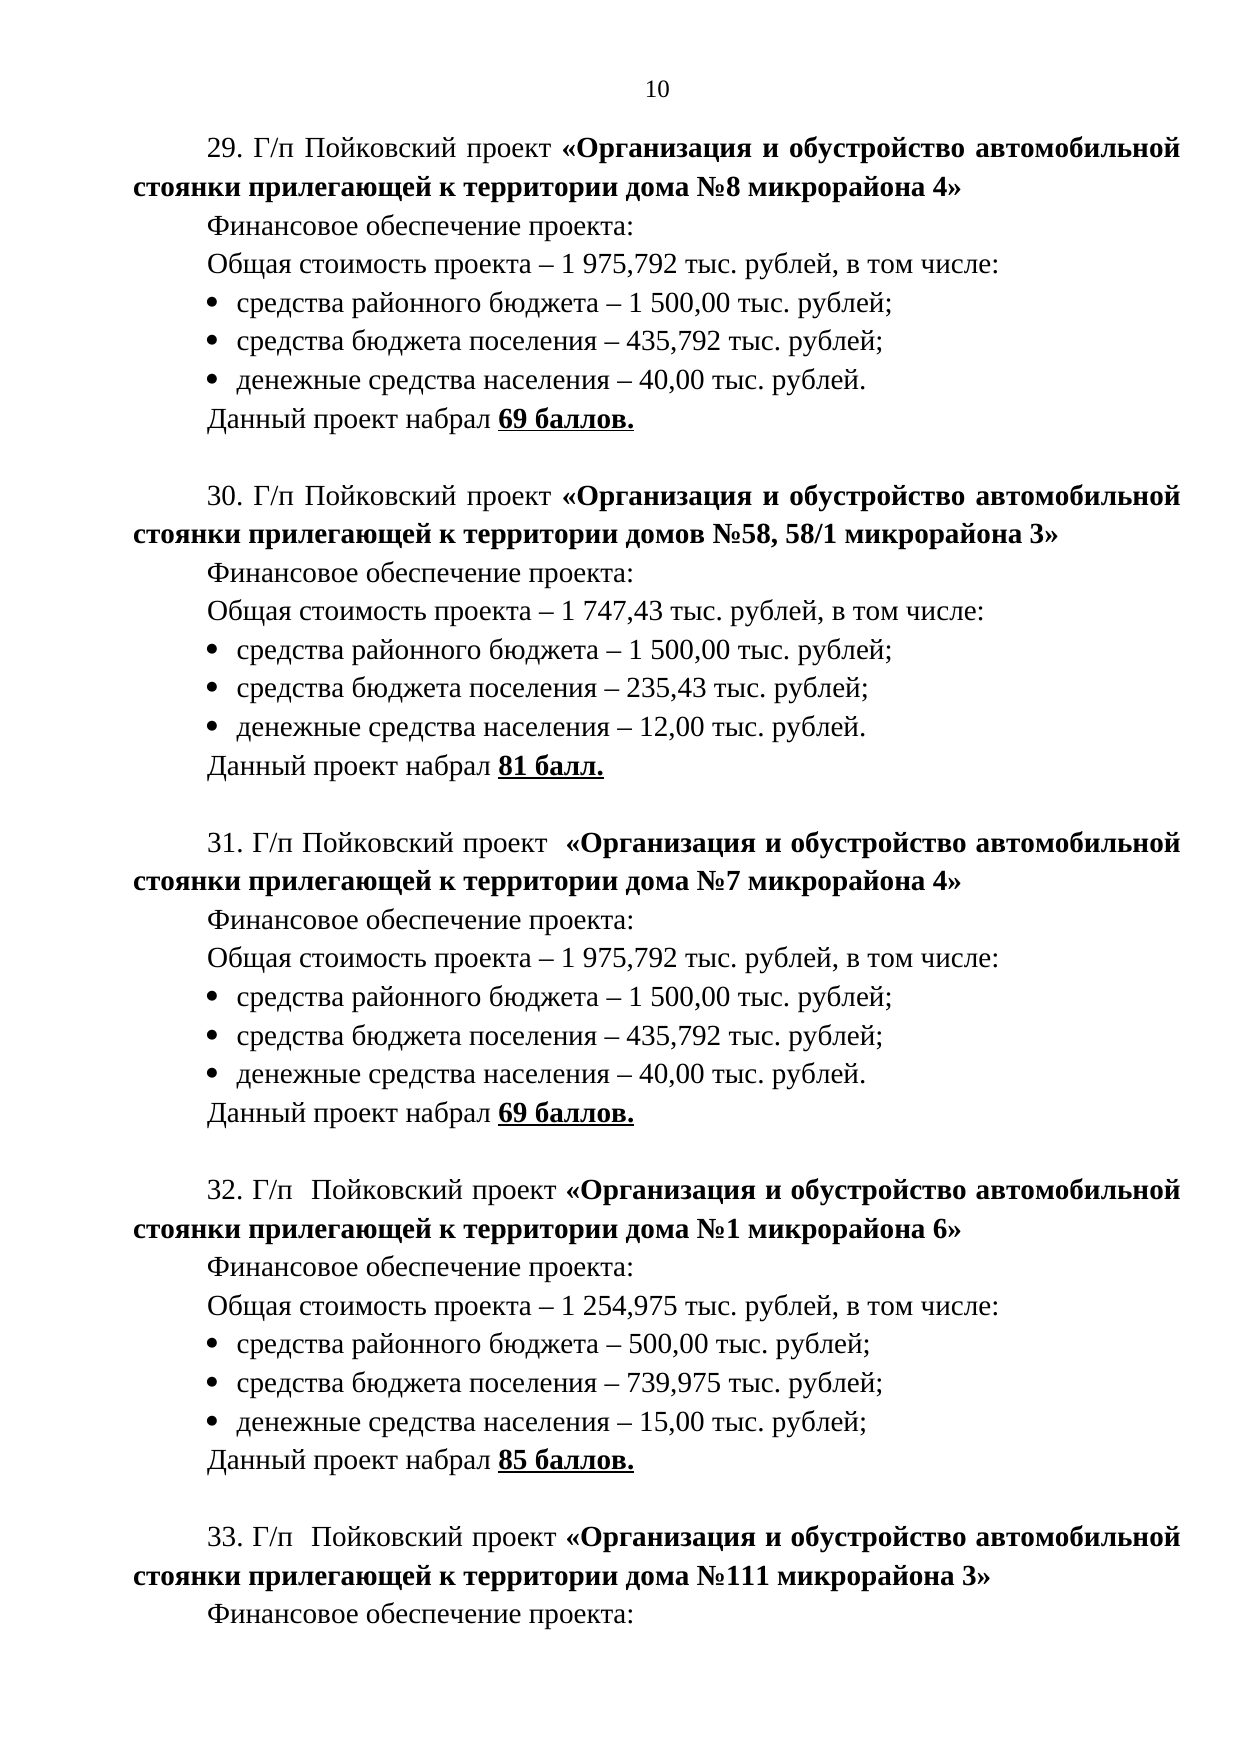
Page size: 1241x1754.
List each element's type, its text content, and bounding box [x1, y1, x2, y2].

text Общая стоимость проекта – 1 975,792 тыс. рублей, в том числе: [133, 941, 1181, 974]
list средства районного бюджета – 500,00 тыс. рублей; [207, 1326, 1181, 1360]
text Данный проект набрал 81 балл. [133, 748, 1181, 781]
text Финансовое обеспечение проекта: [133, 1596, 1181, 1630]
list средства районного бюджета – 1 500,00 тыс. рублей; [207, 979, 1181, 1013]
text Финансовое обеспечение проекта: [133, 1249, 1181, 1283]
list денежные средства населения – 40,00 тыс. рублей. [207, 1056, 1181, 1090]
list средства бюджета поселения – 435,792 тыс. рублей; [207, 1018, 1181, 1051]
text Общая стоимость проекта – 1 747,43 тыс. рублей, в том числе: [133, 593, 1181, 627]
list средства районного бюджета – 1 500,00 тыс. рублей; [207, 632, 1181, 666]
list средства районного бюджета – 1 500,00 тыс. рублей; [207, 285, 1181, 318]
text 31. Г/п Пойковский проект «Организация и обустройство автомобильной стоянки прилегающей к территории дома №7 микрорайона 4» [133, 825, 1181, 897]
text 30. Г/п Пойковский проект «Организация и обустройство автомобильной стоянки прилегающей к территории домов №58, 58/1 микрорайона 3» [133, 478, 1181, 550]
text 32. Г/п Пойковский проект «Организация и обустройство автомобильной стоянки прилегающей к территории дома №1 микрорайона 6» [133, 1172, 1181, 1244]
text 29. Г/п Пойковский проект «Организация и обустройство автомобильной стоянки прилегающей к территории дома №8 микрорайона 4» [133, 131, 1181, 203]
text Данный проект набрал 85 баллов. [133, 1442, 1181, 1476]
text Общая стоимость проекта – 1 975,792 тыс. рублей, в том числе: [133, 246, 1181, 280]
list денежные средства населения – 15,00 тыс. рублей; [207, 1404, 1181, 1437]
text Финансовое обеспечение проекта: [133, 555, 1181, 588]
list денежные средства населения – 40,00 тыс. рублей. [207, 362, 1181, 396]
text Финансовое обеспечение проекта: [133, 208, 1181, 241]
list средства бюджета поселения – 435,792 тыс. рублей; [207, 323, 1181, 357]
text Данный проект набрал 69 баллов. [133, 401, 1181, 434]
text 33. Г/п Пойковский проект «Организация и обустройство автомобильной стоянки прилегающей к территории дома №111 микрорайона 3» [133, 1519, 1181, 1591]
list средства бюджета поселения – 739,975 тыс. рублей; [207, 1365, 1181, 1399]
text Данный проект набрал 69 баллов. [133, 1095, 1181, 1129]
list денежные средства населения – 12,00 тыс. рублей. [207, 709, 1181, 743]
text Общая стоимость проекта – 1 254,975 тыс. рублей, в том числе: [133, 1288, 1181, 1321]
text Финансовое обеспечение проекта: [133, 902, 1181, 936]
list средства бюджета поселения – 235,43 тыс. рублей; [207, 671, 1181, 704]
